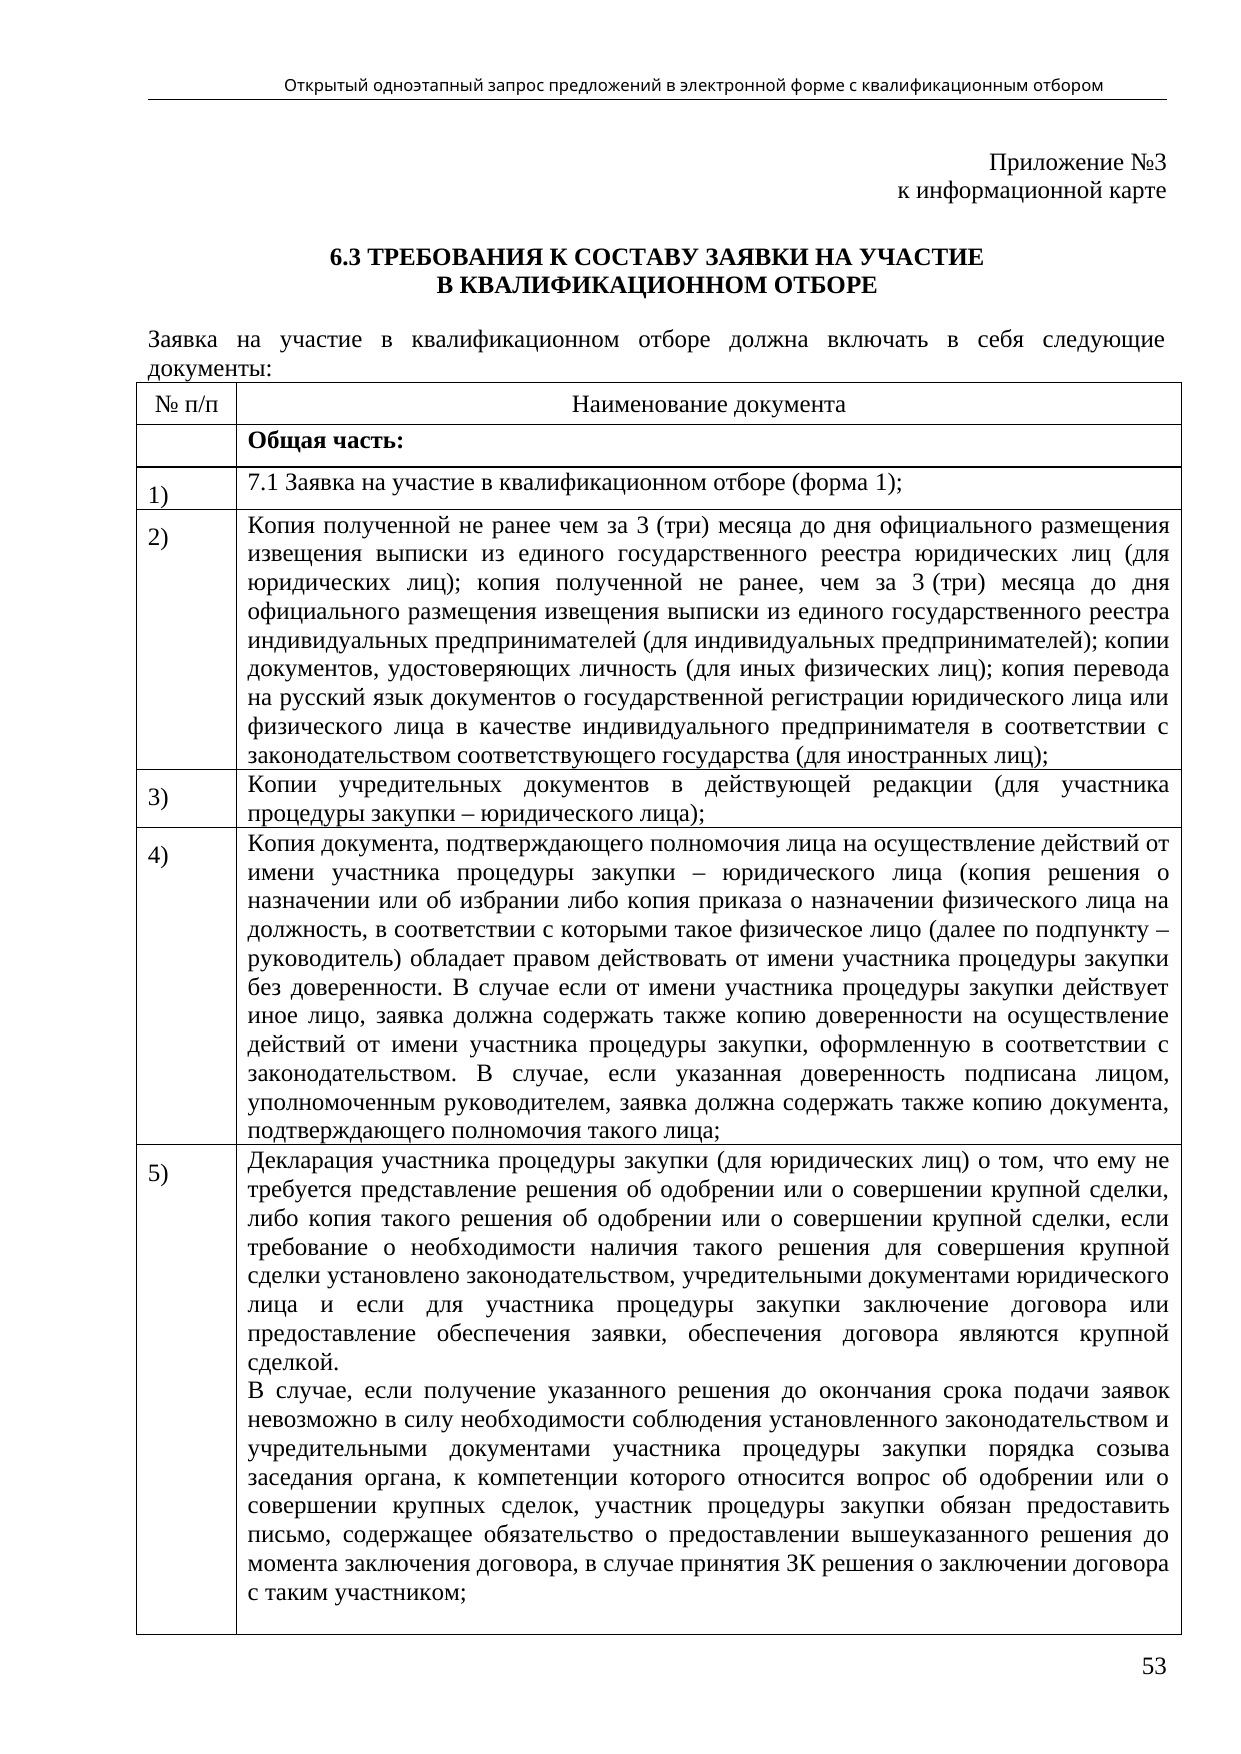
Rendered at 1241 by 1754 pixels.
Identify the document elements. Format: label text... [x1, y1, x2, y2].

table_cell Декларация участника процедуры закупки (для юридических лиц) о том, что ему не требуется представление решения об одобрении или о совершении крупной сделки, либо копия такого решения об одобрении или о совершении крупной сделки, если требование о необходимости наличия такого решения для совершения крупной сделки установлено законодательством, учредительными документами юридического лица и если для участника процедуры закупки заключение договора или предоставление обеспечения заявки, обеспечения договора являются крупной сделкой. В случае, если получение указанного решения до окончания срока подачи заявок невозможно в силу необходимости соблюдения установленного законодательством и учредительными документами участника процедуры закупки порядка созыва заседания органа, к компетенции которого относится вопрос об одобрении или о совершении крупных сделок, участник процедуры закупки обязан предоставить письмо, содержащее обязательство о предоставлении вышеуказанного решения до момента заключения договора, в случае принятия ЗК решения о заключении договора с таким участником; [237, 1145, 1181, 1634]
table_cell Копия документа, подтверждающего полномочия лица на осуществление действий от имени участника процедуры закупки – юридического лица (копия решения о назначении или об избрании либо копия приказа о назначении физического лица на должность, в соответствии с которыми такое физическое лицо (далее по подпункту – руководитель) обладает правом действовать от имени участника процедуры закупки без доверенности. В случае если от имени участника процедуры закупки действует иное лицо, заявка должна содержать также копию доверенности на осуществление действий от имени участника процедуры закупки, оформленную в соответствии с законодательством. В случае, если указанная доверенность подписана лицом, уполномоченным руководителем, заявка должна содержать также копию документа, подтверждающего полномочия такого лица; [237, 828, 1181, 1144]
text 6.3 ТРЕБОВАНИЯ К СОСТАВУ ЗАЯВКИ НА УЧАСТИЕ В КВАЛИФИКАЦИОННОМ ОТБОРЕ [148, 242, 1167, 299]
table_cell [137, 1145, 236, 1634]
table_header Наименование документа [237, 383, 1181, 424]
table_cell [137, 510, 236, 768]
text Заявка на участие в квалификационном отборе должна включать в себя следующие документы: [148, 324, 1167, 382]
table_cell [137, 468, 236, 509]
table_header № п/п [137, 383, 236, 424]
table_cell [137, 828, 236, 1144]
table_cell Копии учредительных документов в действующей редакции (для участника процедуры закупки – юридического лица); [237, 770, 1181, 827]
table_cell [137, 425, 236, 466]
text Приложение №3 к информационной карте [148, 147, 1167, 204]
table_cell Копия полученной не ранее чем за 3 (три) месяца до дня официального размещения извещения выписки из единого государственного реестра юридических лиц (для юридических лиц); копия полученной не ранее, чем за 3 (три) месяца до дня официального размещения извещения выписки из единого государственного реестра индивидуальных предпринимателей (для индивидуальных предпринимателей); копии документов, удостоверяющих личность (для иных физических лиц); копия перевода на русский язык документов о государственной регистрации юридического лица или физического лица в качестве индивидуального предпринимателя в соответствии с законодательством соответствующего государства (для иностранных лиц); [237, 510, 1181, 768]
table_cell [137, 770, 236, 827]
table_cell 7.1 Заявка на участие в квалификационном отборе (форма 1); [237, 468, 1181, 509]
table_cell Общая часть: [237, 425, 1181, 466]
